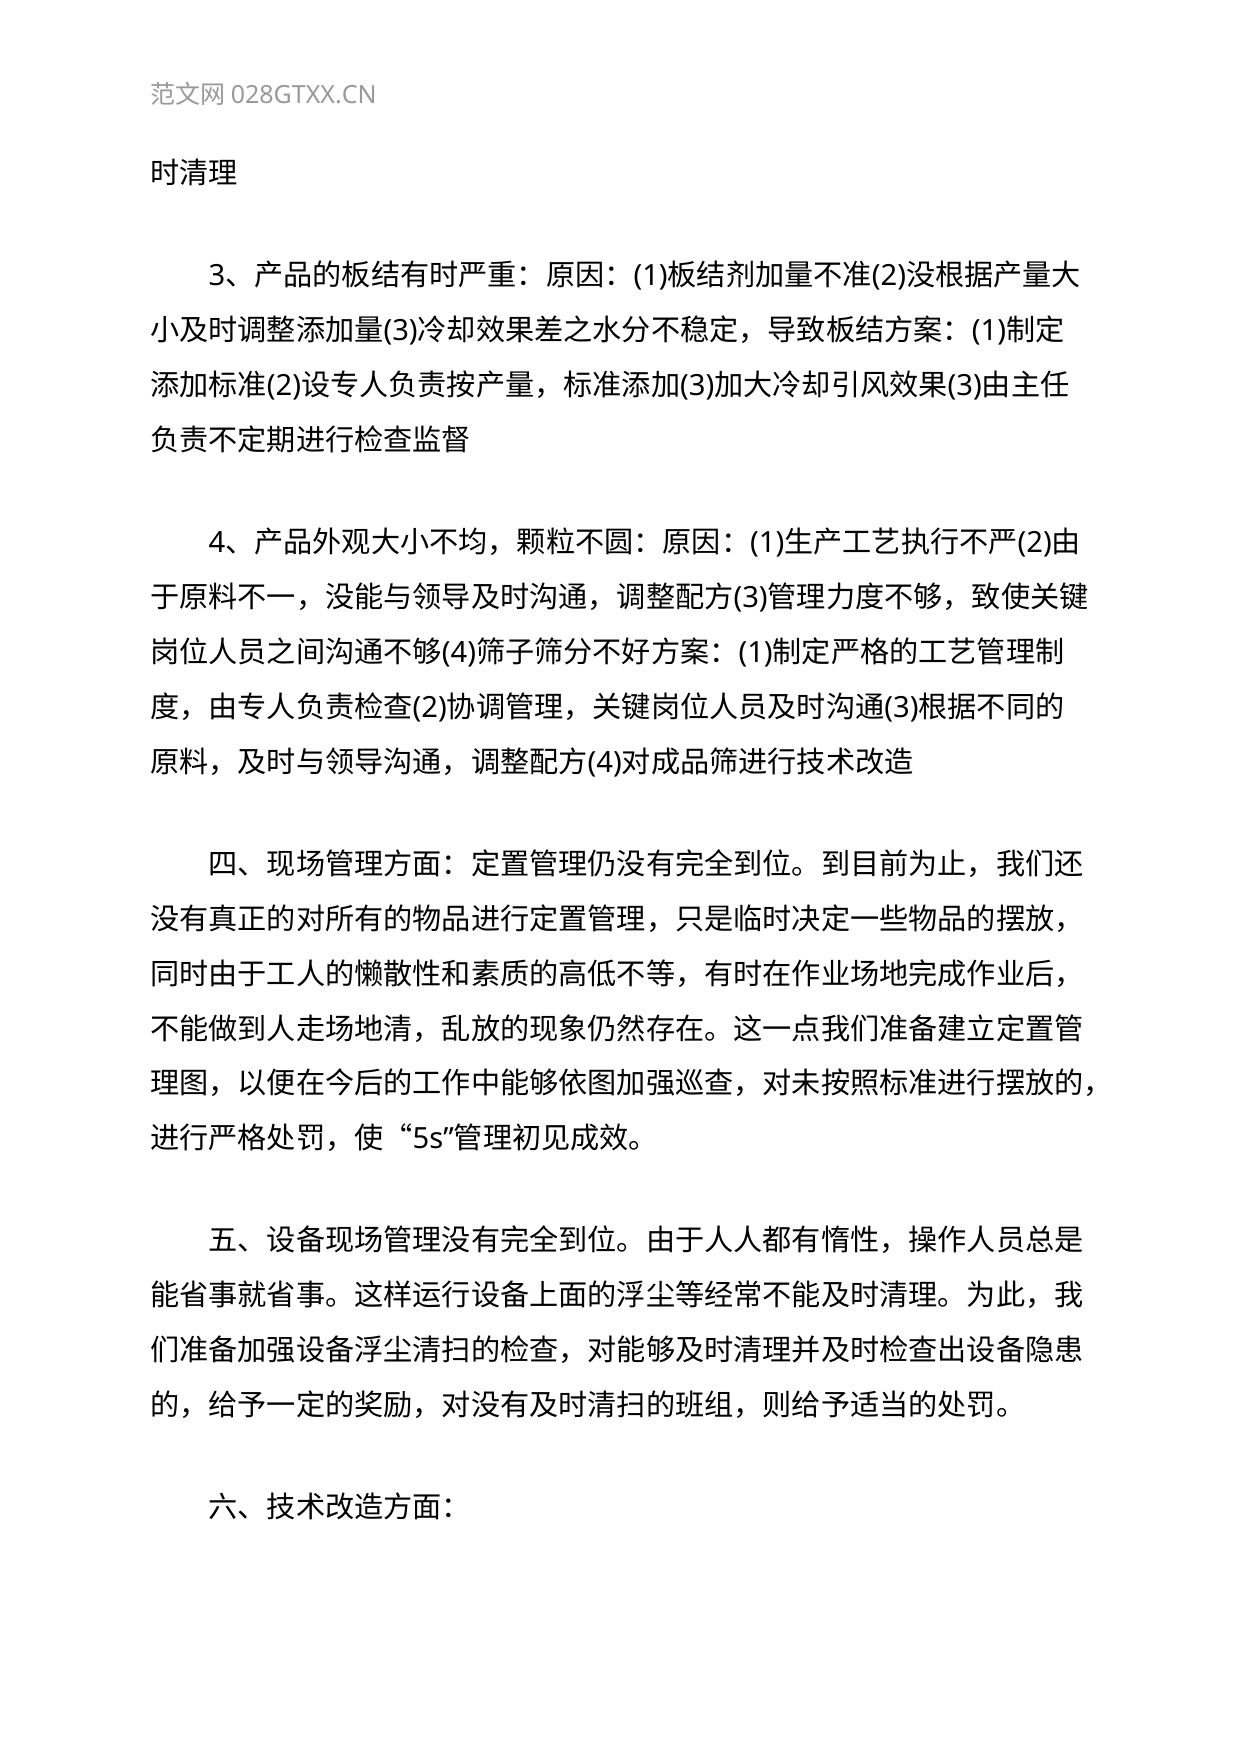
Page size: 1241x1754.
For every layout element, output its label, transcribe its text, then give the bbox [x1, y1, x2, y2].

text 四、现场管理方面：定置管理仍没有完全到位。到目前为止，我们还没有真正的对所有的物品进行定置管理，只是临时决定一些物品的摆放，同时由于工人的懒散性和素质的高低不等，有时在作业场地完成作业后，不能做到人走场地清，乱放的现象仍然存在。这一点我们准备建立定置管理图，以便在今后的工作中能够依图加强巡查，对未按照标准进行摆放的，进行严格处罚，使“5s”管理初见成效。 [150, 841, 1090, 1157]
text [150, 150, 1090, 192]
text 五、设备现场管理没有完全到位。由于人人都有惰性，操作人员总是能省事就省事。这样运行设备上面的浮尘等经常不能及时清理。为此，我们准备加强设备浮尘清扫的检查，对能够及时清理并及时检查出设备隐患的，给予一定的奖励，对没有及时清扫的班组，则给予适当的处罚。 [150, 1217, 1090, 1424]
text 3、产品的板结有时严重：原因：(1)板结剂加量不准(2)没根据产量大小及时调整添加量(3)冷却效果差之水分不稳定，导致板结方案：(1)制定添加标准(2)设专人负责按产量，标准添加(3)加大冷却引风效果(3)由主任负责不定期进行检查监督 [150, 252, 1090, 459]
text 4、产品外观大小不均，颗粒不圆：原因：(1)生产工艺执行不严(2)由于原料不一，没能与领导及时沟通，调整配方(3)管理力度不够，致使关键岗位人员之间沟通不够(4)筛子筛分不好方案：(1)制定严格的工艺管理制度，由专人负责检查(2)协调管理，关键岗位人员及时沟通(3)根据不同的原料，及时与领导沟通，调整配方(4)对成品筛进行技术改造 [150, 518, 1090, 781]
text 六、技术改造方面： [150, 1483, 1090, 1526]
